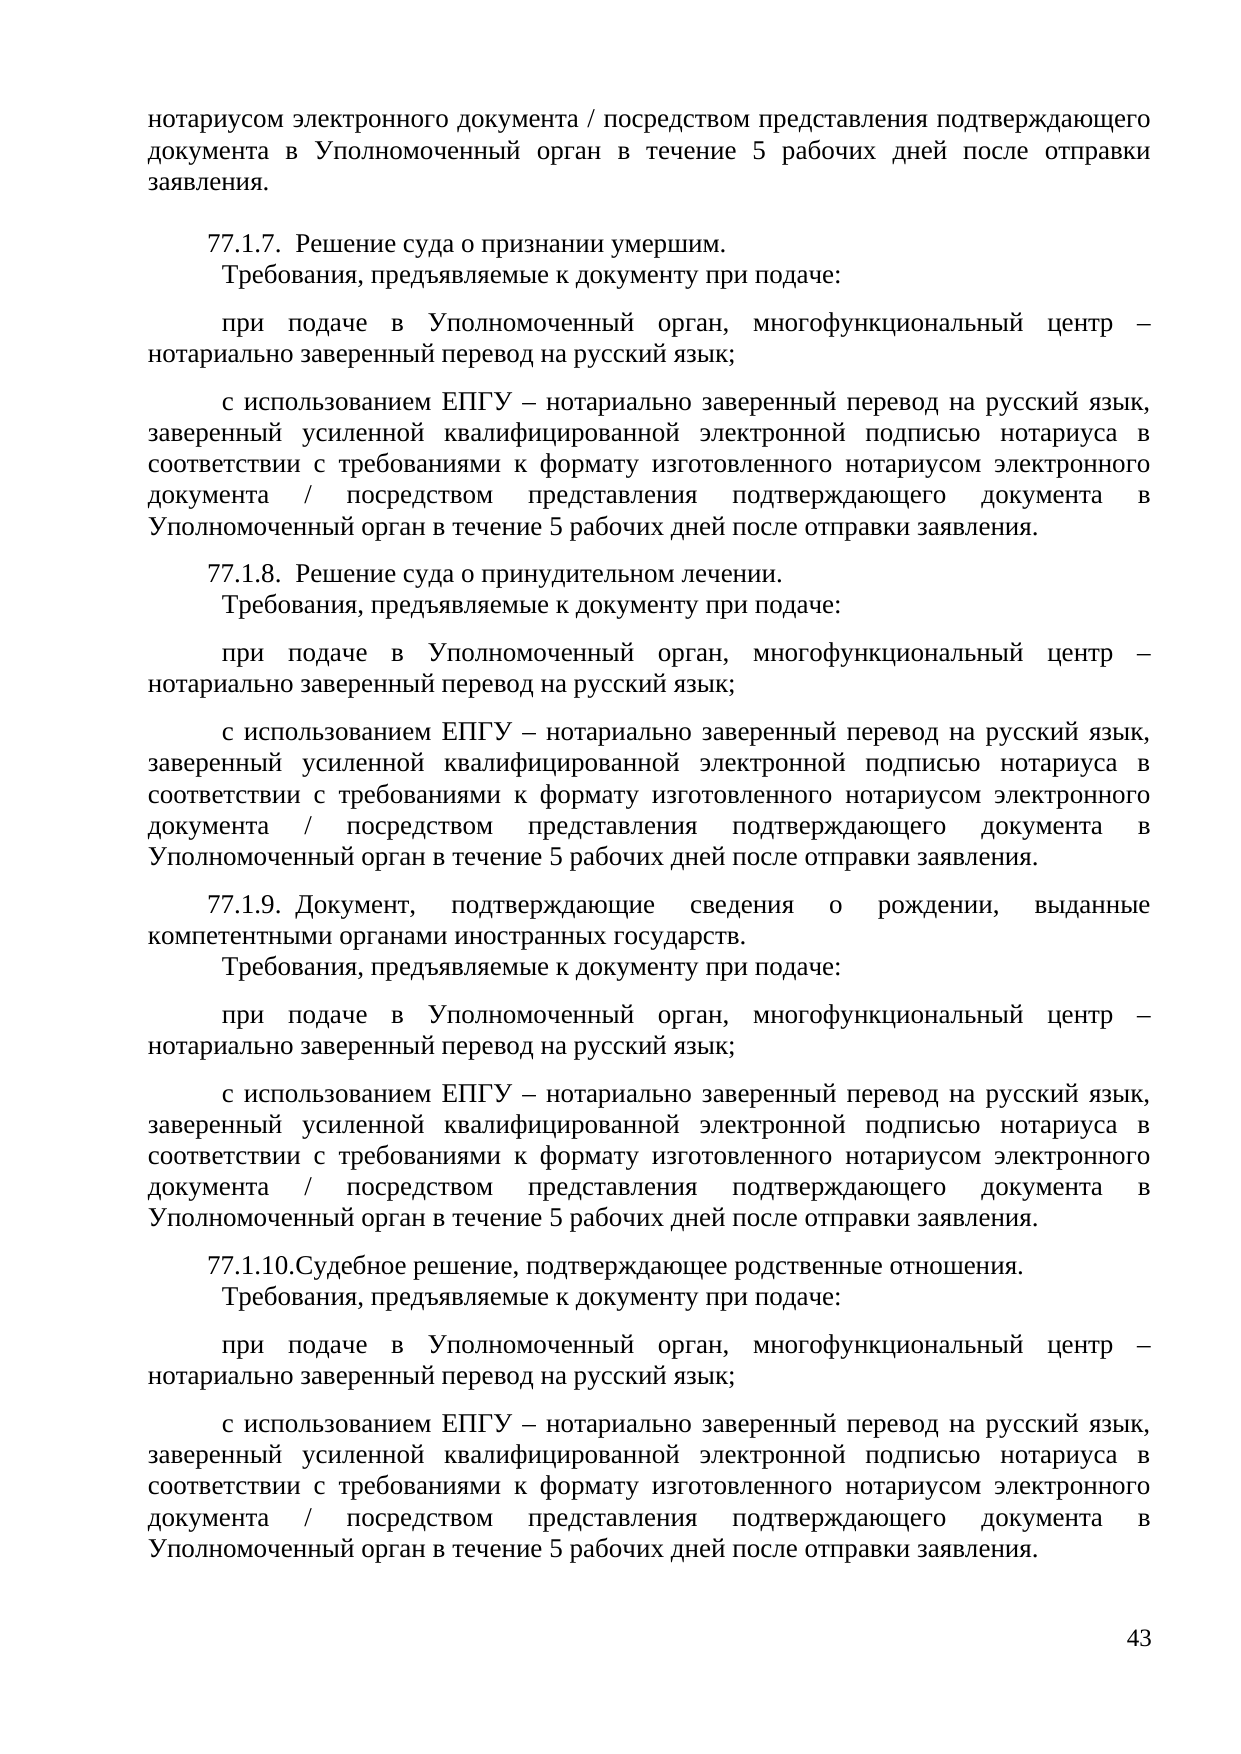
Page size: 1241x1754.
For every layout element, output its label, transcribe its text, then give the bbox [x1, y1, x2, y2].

text Требования, предъявляемые к документу при подаче: [148, 589, 1152, 620]
list Судебное решение, подтверждающее родственные отношения. [148, 1249, 1152, 1280]
text при подаче в Уполномоченный орган, многофункциональный центр – нотариально заверенный перевод на русский язык; [148, 306, 1152, 368]
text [148, 103, 1152, 196]
text при подаче в Уполномоченный орган, многофункциональный центр – нотариально заверенный перевод на русский язык; [148, 1328, 1152, 1391]
list Документ, подтверждающие сведения о рождении, выданные компетентными органами иностранных государств. [148, 888, 1152, 950]
text с использованием ЕПГУ – нотариально заверенный перевод на русский язык, заверенный усиленной квалифицированной электронной подписью нотариуса в соответствии с требованиями к формату изготовленного нотариусом электронного документа / посредством представления подтверждающего документа в Уполномоченный орган в течение 5 рабочих дней после отправки заявления. [148, 1407, 1152, 1563]
list Решение суда о признании умершим. [148, 227, 1152, 258]
text Требования, предъявляемые к документу при подаче: [148, 1280, 1152, 1312]
text Требования, предъявляемые к документу при подаче: [148, 258, 1152, 289]
text при подаче в Уполномоченный орган, многофункциональный центр – нотариально заверенный перевод на русский язык; [148, 998, 1152, 1060]
text с использованием ЕПГУ – нотариально заверенный перевод на русский язык, заверенный усиленной квалифицированной электронной подписью нотариуса в соответствии с требованиями к формату изготовленного нотариусом электронного документа / посредством представления подтверждающего документа в Уполномоченный орган в течение 5 рабочих дней после отправки заявления. [148, 715, 1152, 871]
text при подаче в Уполномоченный орган, многофункциональный центр – нотариально заверенный перевод на русский язык; [148, 636, 1152, 699]
text с использованием ЕПГУ – нотариально заверенный перевод на русский язык, заверенный усиленной квалифицированной электронной подписью нотариуса в соответствии с требованиями к формату изготовленного нотариусом электронного документа / посредством представления подтверждающего документа в Уполномоченный орган в течение 5 рабочих дней после отправки заявления. [148, 1077, 1152, 1233]
text Требования, предъявляемые к документу при подаче: [148, 950, 1152, 981]
text с использованием ЕПГУ – нотариально заверенный перевод на русский язык, заверенный усиленной квалифицированной электронной подписью нотариуса в соответствии с требованиями к формату изготовленного нотариусом электронного документа / посредством представления подтверждающего документа в Уполномоченный орган в течение 5 рабочих дней после отправки заявления. [148, 385, 1152, 541]
list Решение суда о принудительном лечении. [148, 557, 1152, 589]
